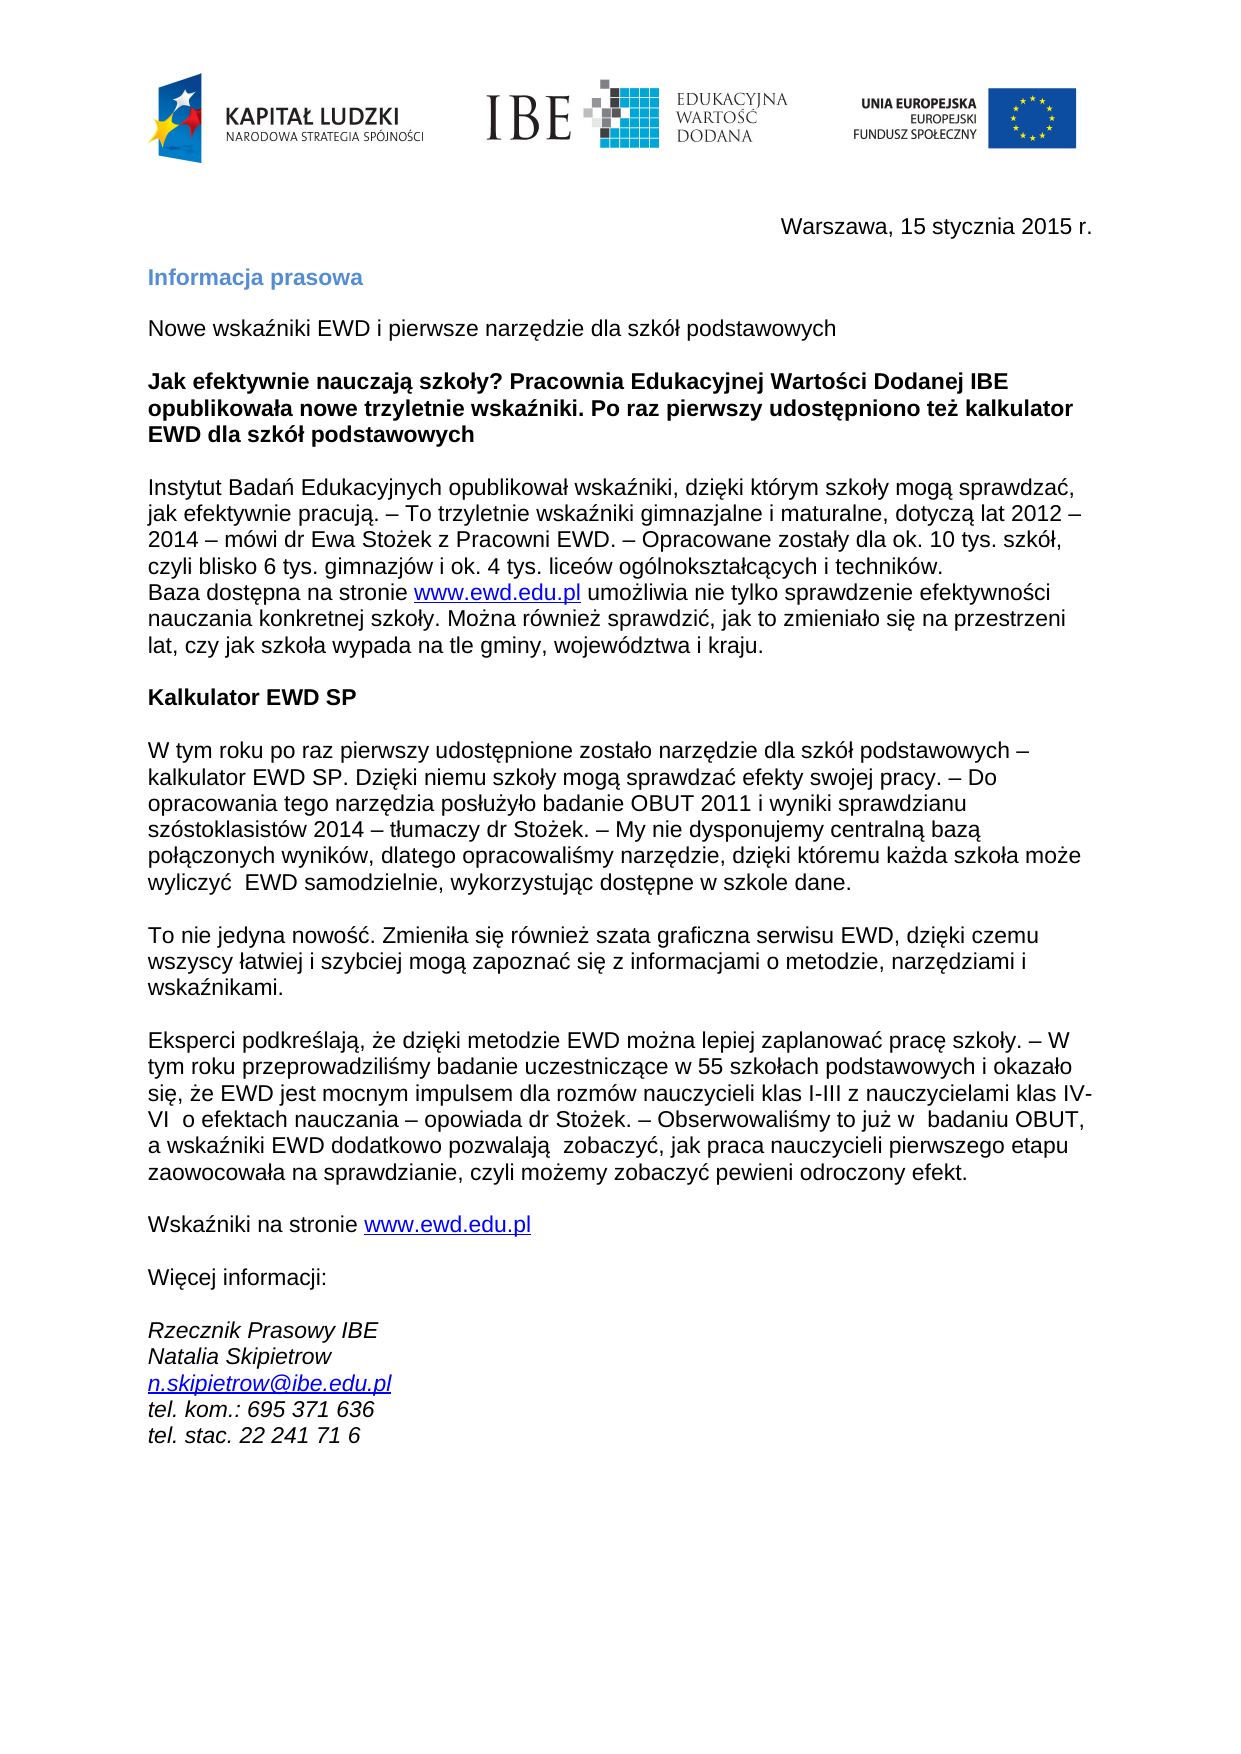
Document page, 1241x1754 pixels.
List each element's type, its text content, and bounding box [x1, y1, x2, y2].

text To nie jedyna nowość. Zmieniła się również szata graficzna serwisu EWD, dzięki czemu wszyscy łatwiej i szybciej mogą zapoznać się z informacjami o metodzie, narzędziami i wskaźnikami. [148, 922, 1093, 1001]
text tel. stac. 22 241 71 6 [148, 1422, 1093, 1449]
text Wskaźniki na stronie www.ewd.edu.pl [148, 1211, 1093, 1238]
text Nowe wskaźniki EWD i pierwsze narzędzie dla szkół podstawowych [148, 315, 1093, 342]
text Rzecznik Prasowy IBE Natalia Skipietrow n.skipietrow@ibe.edu.pl tel. kom.: 695 371 636 [148, 1317, 1093, 1422]
text Więcej informacji: [148, 1264, 1093, 1317]
text Jak efektywnie nauczają szkoły? Pracownia Edukacyjnej Wartości Dodanej IBE opublikowała nowe trzyletnie wskaźniki. Po raz pierwszy udostępniono też kalkulator EWD dla szkół podstawowych [148, 368, 1093, 447]
text W tym roku po raz pierwszy udostępnione zostało narzędzie dla szkół podstawowych – kalkulator EWD SP. Dzięki niemu szkoły mogą sprawdzać efekty swojej pracy. – Do opracowania tego narzędzia posłużyło badanie OBUT 2011 i wyniki sprawdzianu szóstoklasistów 2014 – tłumaczy dr Stożek. – My nie dysponujemy centralną bazą połączonych wyników, dlatego opracowaliśmy narzędzie, dzięki któremu każda szkoła może wyliczyć EWD samodzielnie, wykorzystując dostępne w szkole dane. [148, 737, 1093, 895]
text Kalkulator EWD SP [148, 684, 1093, 711]
picture [147, 73, 1077, 163]
text Informacja prasowa [148, 264, 1093, 291]
text Baza dostępna na stronie www.ewd.edu.pl umożliwia nie tylko sprawdzenie efektywności nauczania konkretnej szkoły. Można również sprawdzić, jak to zmieniało się na przestrzeni lat, czy jak szkoła wypada na tle gminy, województwa i kraju. [148, 579, 1093, 658]
text Instytut Badań Edukacyjnych opublikował wskaźniki, dzięki którym szkoły mogą sprawdzać, jak efektywnie pracują. – To trzyletnie wskaźniki gimnazjalne i maturalne, dotyczą lat 2012 – 2014 – mówi dr Ewa Stożek z Pracowni EWD. – Opracowane zostały dla ok. 10 tys. szkół, czyli blisko 6 tys. gimnazjów i ok. 4 tys. liceów ogólnokształcących i techników. [148, 473, 1093, 579]
text Eksperci podkreślają, że dzięki metodzie EWD można lepiej zaplanować pracę szkoły. – W tym roku przeprowadziliśmy badanie uczestniczące w 55 szkołach podstawowych i okazało się, że EWD jest mocnym impulsem dla rozmów nauczycieli klas I-III z nauczycielami klas IV-VI o efektach nauczania – opowiada dr Stożek. – Obserwowaliśmy to już w badaniu OBUT, a wskaźniki EWD dodatkowo pozwalają zobaczyć, jak praca nauczycieli pierwszego etapu zaowocowała na sprawdzianie, czyli możemy zobaczyć pewieni odroczony efekt. [148, 1027, 1093, 1185]
text Warszawa, 15 stycznia 2015 r. [148, 213, 1093, 240]
